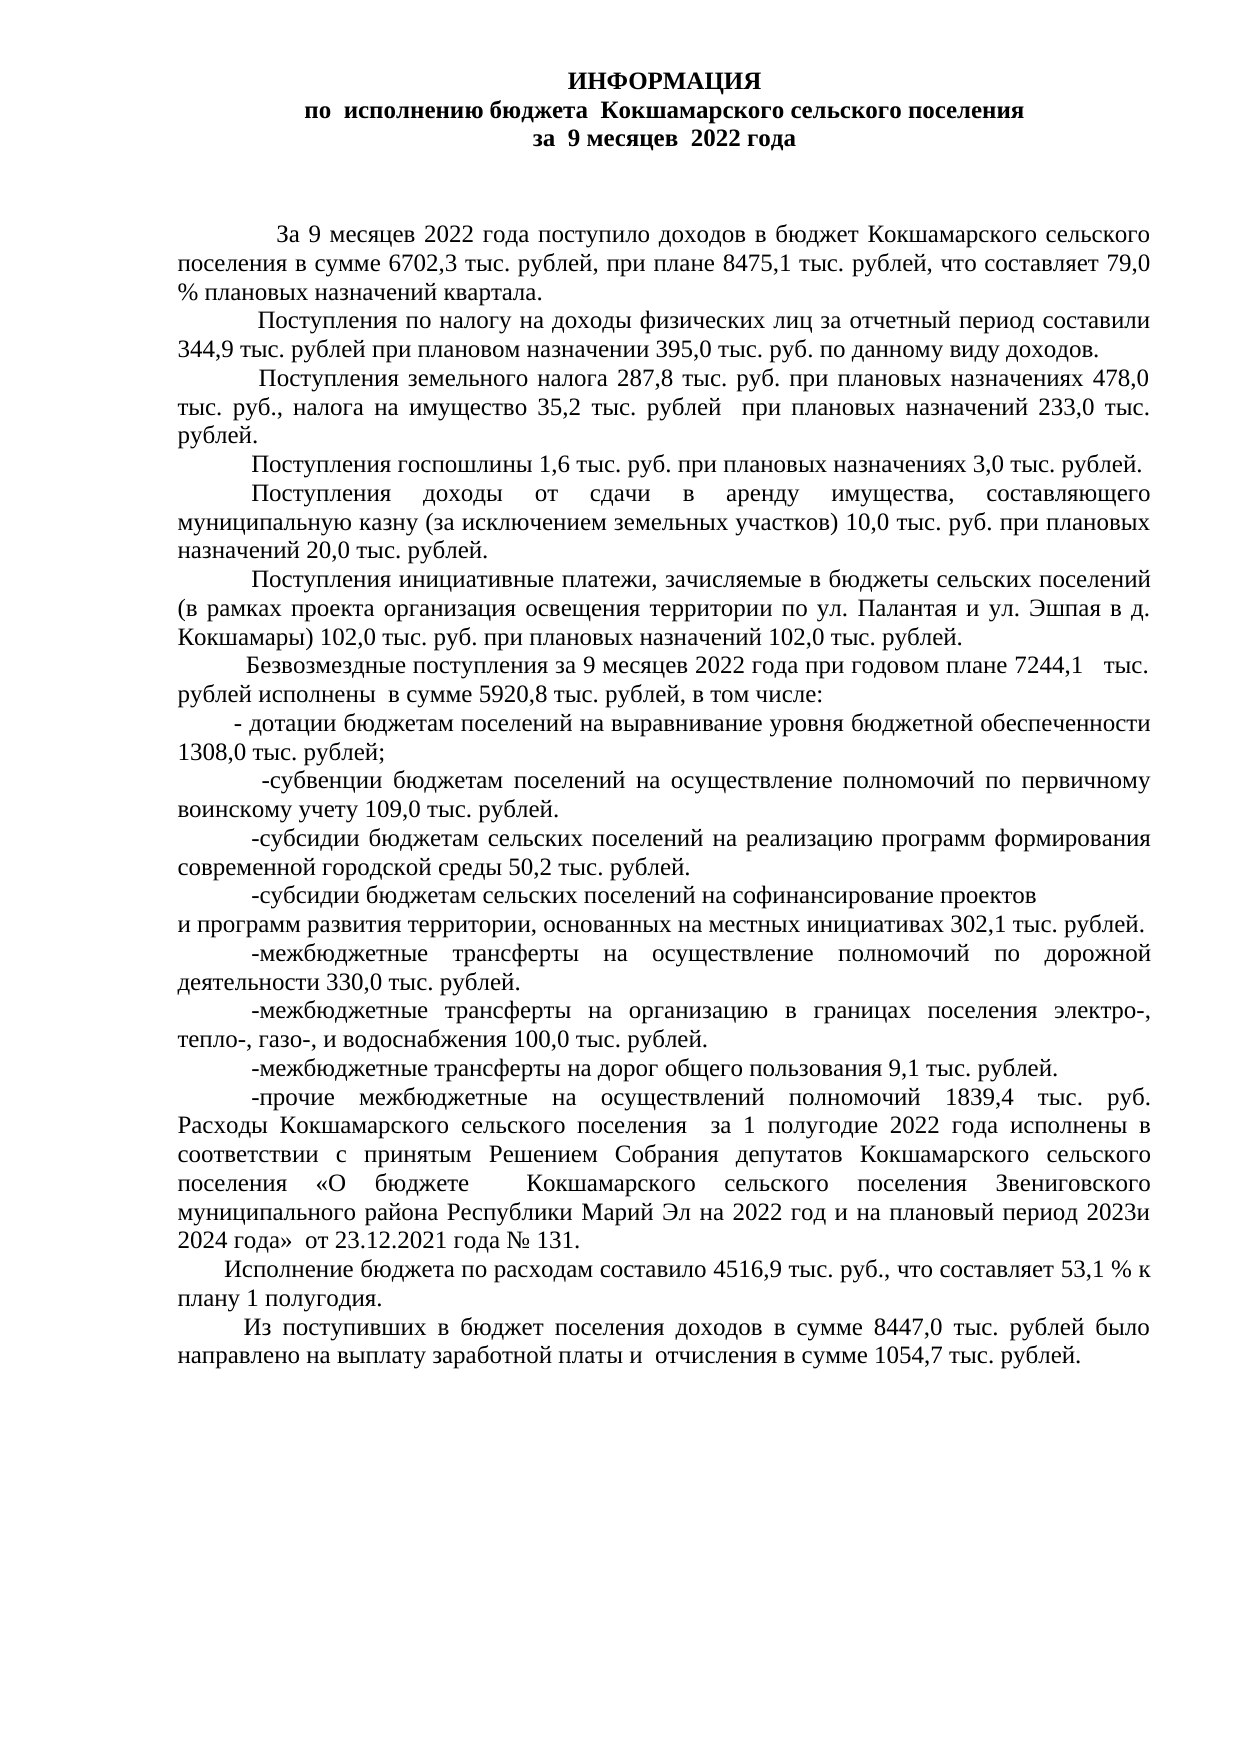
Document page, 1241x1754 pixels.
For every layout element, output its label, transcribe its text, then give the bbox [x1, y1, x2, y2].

text -межбюджетные трансферты на организацию в границах поселения электро-, тепло-, газо-, и водоснабжения 100,0 тыс. рублей. [177, 996, 1152, 1053]
text -субвенции бюджетам поселений на осуществление полномочий по первичному воинскому учету 109,0 тыс. рублей. [177, 766, 1152, 823]
text -межбюджетные трансферты на осуществление полномочий по дорожной деятельности 330,0 тыс. рублей. [177, 938, 1152, 996]
text За 9 месяцев 2022 года поступило доходов в бюджет Кокшамарского сельского поселения в сумме 6702,3 тыс. рублей, при плане 8475,1 тыс. рублей, что составляет 79,0 % плановых назначений квартала. [177, 219, 1152, 306]
text Поступления доходы от сдачи в аренду имущества, составляющего муниципальную казну (за исключением земельных участков) 10,0 тыс. руб. при плановых назначений 20,0 тыс. рублей. [177, 478, 1152, 564]
text и программ развития территории, основанных на местных инициативах 302,1 тыс. рублей. [177, 909, 1152, 938]
text -межбюджетные трансферты на дорог общего пользования 9,1 тыс. рублей. [177, 1053, 1152, 1082]
text ИНФОРМАЦИЯ [177, 66, 1152, 95]
text Поступления по налогу на доходы физических лиц за отчетный период составили 344,9 тыс. рублей при плановом назначении 395,0 тыс. руб. по данному виду доходов. [177, 306, 1152, 363]
text Поступления земельного налога 287,8 тыс. руб. при плановых назначениях 478,0 тыс. руб., налога на имущество 35,2 тыс. рублей при плановых назначений 233,0 тыс. рублей. [177, 363, 1152, 449]
text Поступления госпошлины 1,6 тыс. руб. при плановых назначениях 3,0 тыс. рублей. [177, 449, 1152, 478]
text Безвозмездные поступления за 9 месяцев 2022 года при годовом плане 7244,1 тыс. рублей исполнены в сумме 5920,8 тыс. рублей, в том числе: [177, 651, 1152, 708]
text Из поступивших в бюджет поселения доходов в сумме 8447,0 тыс. рублей было направлено на выплату заработной платы и отчисления в сумме 1054,7 тыс. рублей. [177, 1312, 1152, 1369]
text -субсидии бюджетам сельских поселений на реализацию программ формирования современной городской среды 50,2 тыс. рублей. [177, 823, 1152, 881]
text - дотации бюджетам поселений на выравнивание уровня бюджетной обеспеченности 1308,0 тыс. рублей; [177, 708, 1152, 766]
text -прочие межбюджетные на осуществлений полномочий 1839,4 тыс. руб. Расходы Кокшамарского сельского поселения за 1 полугодие 2022 года исполнены в соответствии с принятым Решением Собрания депутатов Кокшамарского сельского поселения «О бюджете Кокшамарского сельского поселения Звениговского муниципального района Республики Марий Эл на 2022 год и на плановый период 2023и 2024 года» от 23.12.2021 года № 131. [177, 1082, 1152, 1254]
text Поступления инициативные платежи, зачисляемые в бюджеты сельских поселений (в рамках проекта организация освещения территории по ул. Палантая и ул. Эшпая в д. Кокшамары) 102,0 тыс. руб. при плановых назначений 102,0 тыс. рублей. [177, 564, 1152, 651]
text -субсидии бюджетам сельских поселений на софинансирование проектов [177, 881, 1152, 909]
text по исполнению бюджета Кокшамарского сельского поселения [177, 95, 1152, 123]
text Исполнение бюджета по расходам составило 4516,9 тыс. руб., что составляет 53,1 % к плану 1 полугодия. [177, 1254, 1152, 1312]
text за 9 месяцев 2022 года [177, 123, 1152, 152]
